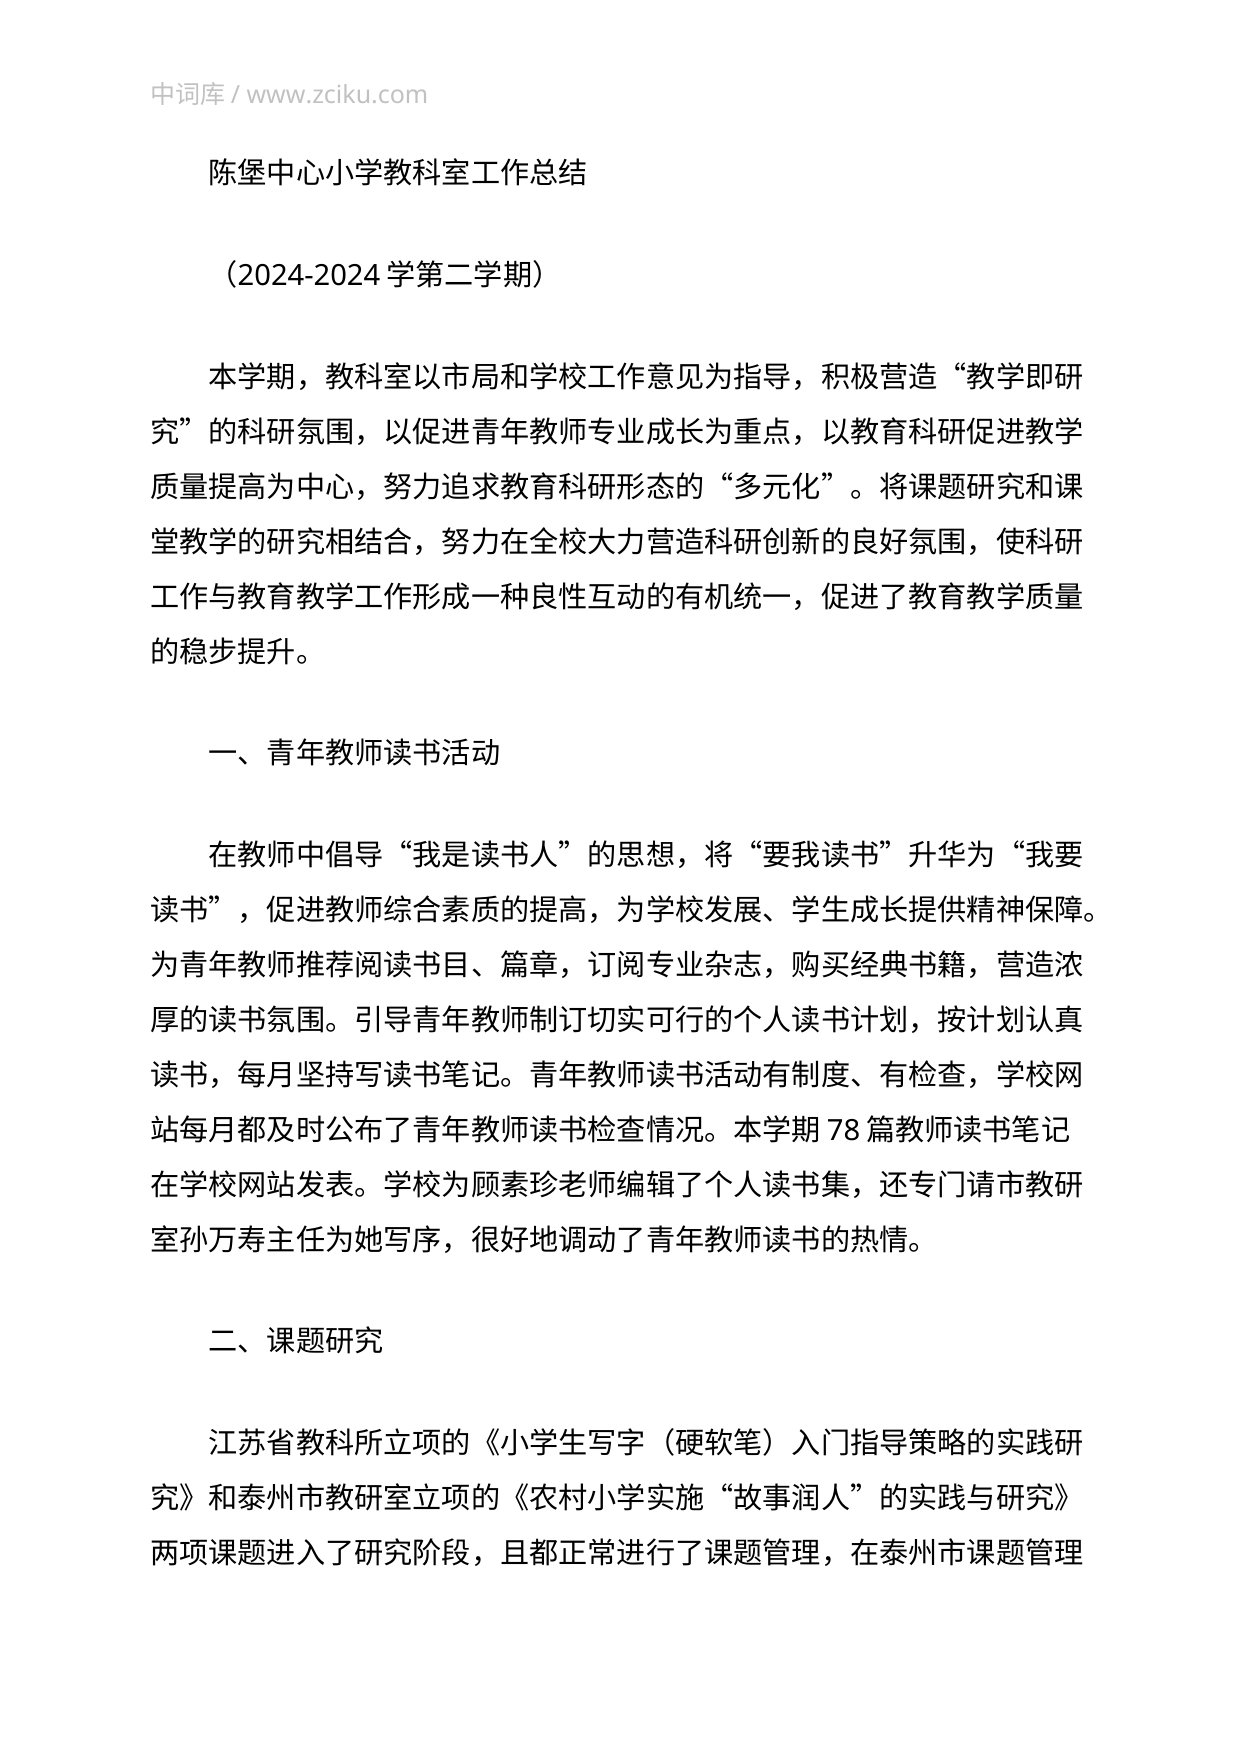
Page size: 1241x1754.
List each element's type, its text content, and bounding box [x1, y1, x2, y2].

text （2024-2024学第二学期） [150, 252, 1090, 294]
text 陈堡中心小学教科室工作总结 [150, 150, 1090, 192]
text 一、青年教师读书活动 [150, 730, 1090, 772]
text 在教师中倡导“我是读书人”的思想，将“要我读书”升华为“我要读书”，促进教师综合素质的提高，为学校发展、学生成长提供精神保障。为青年教师推荐阅读书目、篇章，订阅专业杂志，购买经典书籍，营造浓厚的读书氛围。引导青年教师制订切实可行的个人读书计划，按计划认真读书，每月坚持写读书笔记。青年教师读书活动有制度、有检查，学校网站每月都及时公布了青年教师读书检查情况。本学期78篇教师读书笔记在学校网站发表。学校为顾素珍老师编辑了个人读书集，还专门请市教研室孙万寿主任为她写序，很好地调动了青年教师读书的热情。 [150, 832, 1090, 1258]
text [150, 1420, 1090, 1572]
text 二、课题研究 [150, 1318, 1090, 1360]
text 本学期，教科室以市局和学校工作意见为指导，积极营造“教学即研究”的科研氛围，以促进青年教师专业成长为重点，以教育科研促进教学质量提高为中心，努力追求教育科研形态的“多元化”。将课题研究和课堂教学的研究相结合，努力在全校大力营造科研创新的良好氛围，使科研工作与教育教学工作形成一种良性互动的有机统一，促进了教育教学质量的稳步提升。 [150, 354, 1090, 671]
